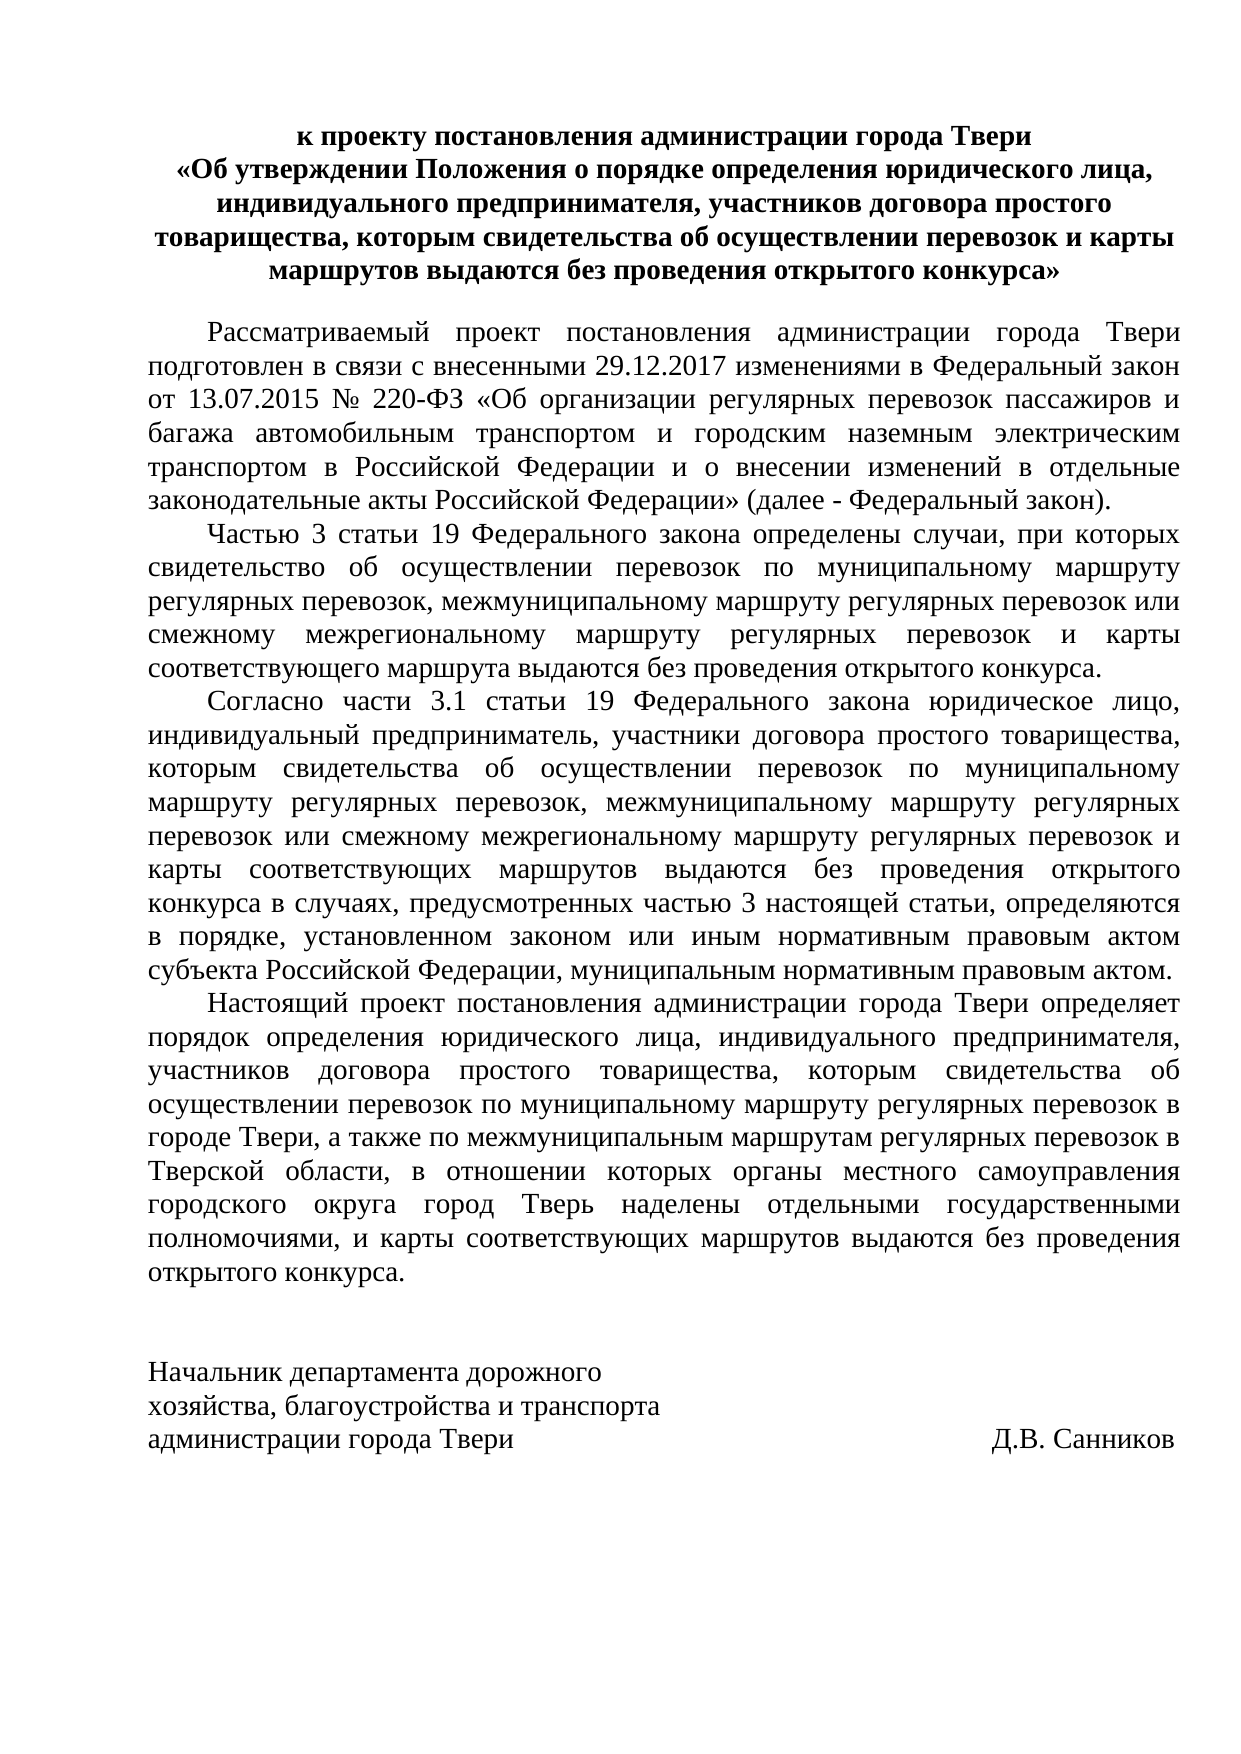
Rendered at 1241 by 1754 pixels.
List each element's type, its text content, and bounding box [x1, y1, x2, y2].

text Согласно части 3.1 статьи 19 Федерального закона юридическое лицо, индивидуальный предприниматель, участники договора простого товарищества, которым свидетельства об осуществлении перевозок по муниципальному маршруту регулярных перевозок, межмуниципальному маршруту регулярных перевозок или смежному межрегиональному маршруту регулярных перевозок и карты соответствующих маршрутов выдаются без проведения открытого конкурса в случаях, предусмотренных частью 3 настоящей статьи, определяются в порядке, установленном законом или иным нормативным правовым актом субъекта Российской Федерации, муниципальным нормативным правовым актом. [148, 683, 1181, 985]
text Рассматриваемый проект постановления администрации города Твери подготовлен в связи с внесенными 29.12.2017 изменениями в Федеральный закон от 13.07.2015 № 220-ФЗ «Об организации регулярных перевозок пассажиров и багажа автомобильным транспортом и городским наземным электрическим транспортом в Российской Федерации и о внесении изменений в отдельные законодательные акты Российской Федерации» (далее - Федеральный закон). [148, 314, 1181, 516]
text Начальник департамента дорожного [148, 1354, 1181, 1388]
text хозяйства, благоустройства и транспорта [148, 1388, 1181, 1421]
text к проекту постановления администрации города Твери [148, 118, 1181, 152]
text «Об утверждении Положения о порядке определения юридического лица, индивидуального предпринимателя, участников договора простого товарищества, которым свидетельства об осуществлении перевозок и карты маршрутов выдаются без проведения открытого конкурса» [148, 152, 1181, 286]
text Частью 3 статьи 19 Федерального закона определены случаи, при которых свидетельство об осуществлении перевозок по муниципальному маршруту регулярных перевозок, межмуниципальному маршруту регулярных перевозок или смежному межрегиональному маршруту регулярных перевозок и карты соответствующего маршрута выдаются без проведения открытого конкурса. [148, 516, 1181, 683]
text Настоящий проект постановления администрации города Твери определяет порядок определения юридического лица, индивидуального предпринимателя, участников договора простого товарищества, которым свидетельства об осуществлении перевозок по муниципальному маршруту регулярных перевозок в городе Твери, а также по межмуниципальным маршрутам регулярных перевозок в Тверской области, в отношении которых органы местного самоуправления городского округа город Тверь наделены отдельными государственными полномочиями, и карты соответствующих маршрутов выдаются без проведения открытого конкурса. [148, 985, 1181, 1287]
text администрации города Твери Д.В. Санников [148, 1421, 1181, 1488]
